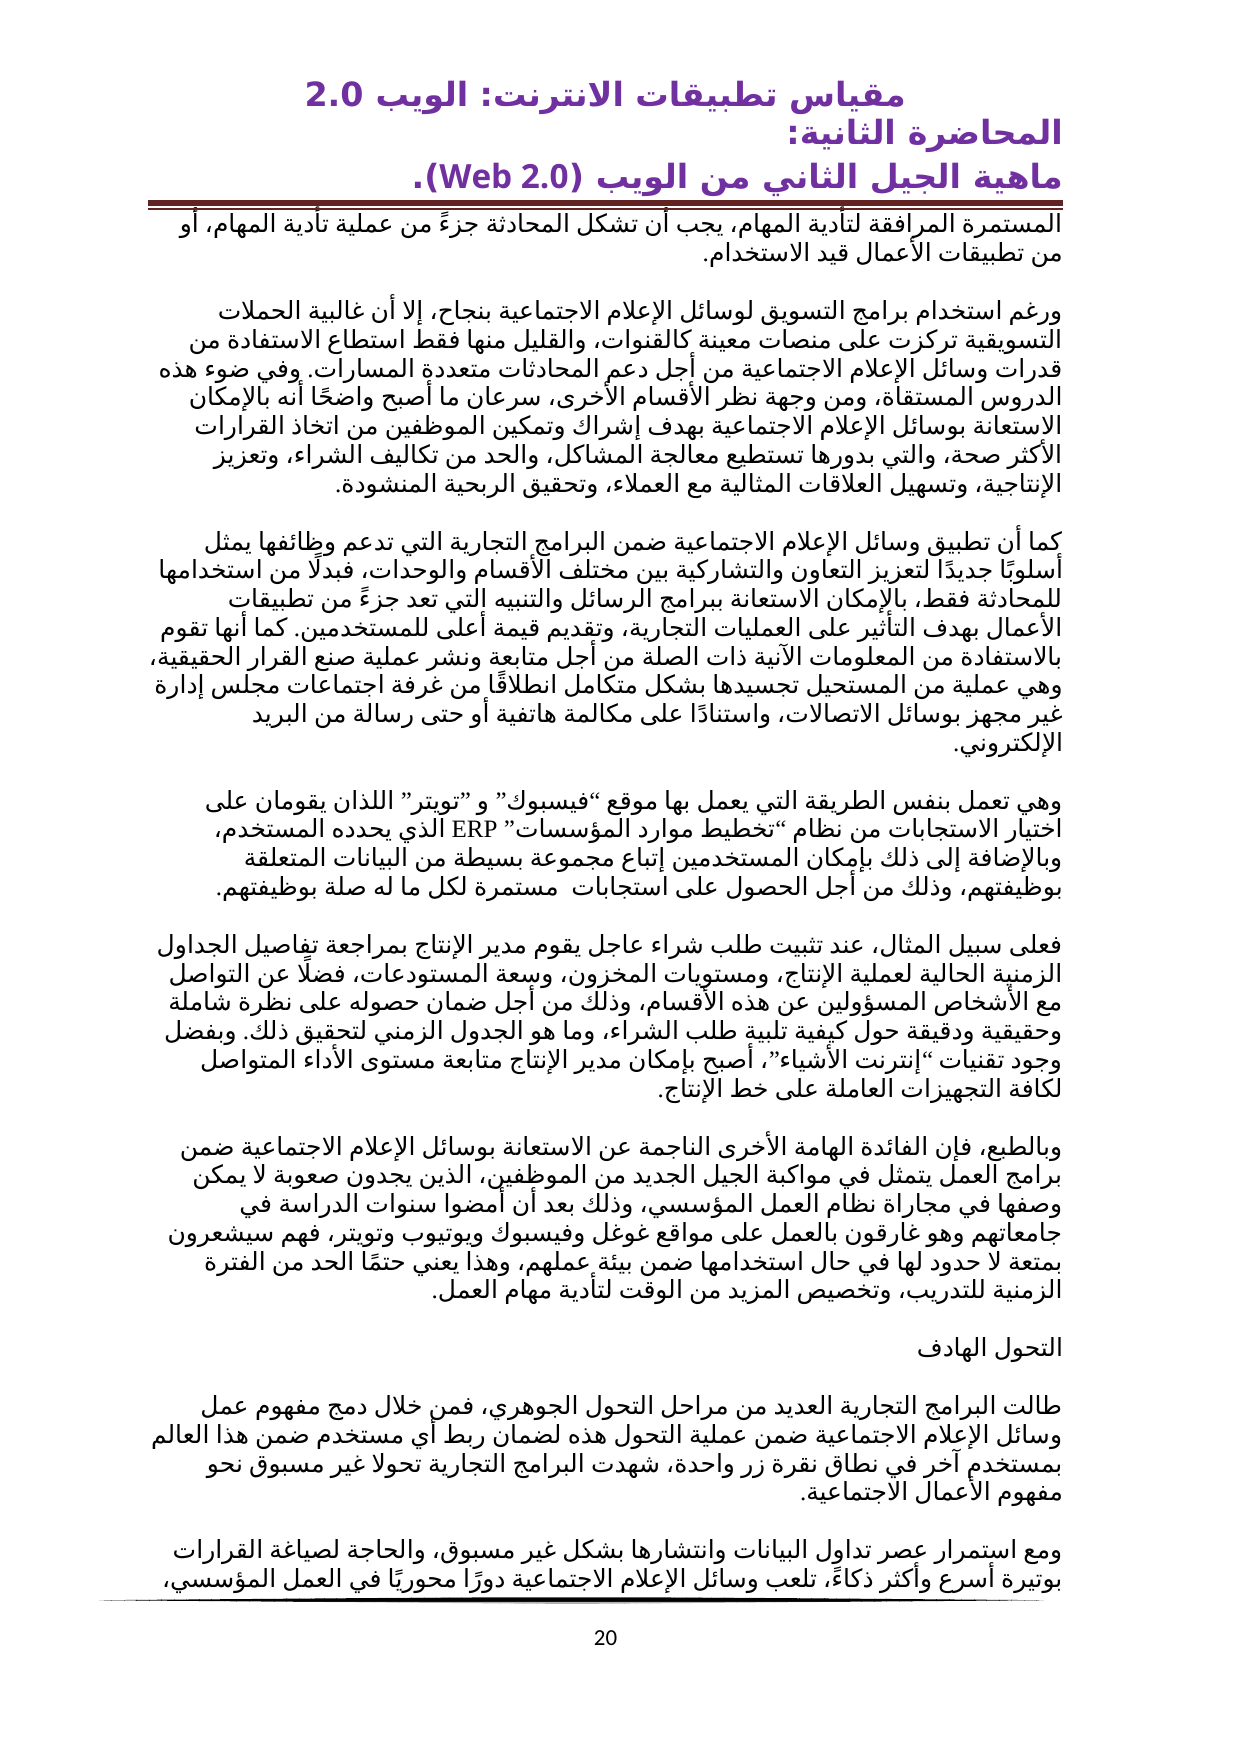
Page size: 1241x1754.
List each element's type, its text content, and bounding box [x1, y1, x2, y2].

text ورغم استخدام برامج التسويق لوسائل الإعلام الاجتماعية بنجاح، إلا أن غالبية الحملات التسويقية تركزت على منصات معينة كالقنوات، والقليل منها فقط استطاع الاستفادة من قدرات وسائل الإعلام الاجتماعية من أجل دعم المحادثات متعددة المسارات. وفي ضوء هذه الدروس المستقاة، ومن وجهة نظر الأقسام الأخرى، سرعان ما أصبح واضحًا أنه بالإمكان الاستعانة بوسائل الإعلام الاجتماعية بهدف إشراك وتمكين الموظفين من اتخاذ القرارات الأكثر صحة، والتي بدورها تستطيع معالجة المشاكل، والحد من تكاليف الشراء، وتعزيز الإنتاجية، وتسهيل العلاقات المثالية مع العملاء، وتحقيق الربحية المنشودة. [148, 296, 1063, 497]
text وبالطبع، فإن الفائدة الهامة الأخرى الناجمة عن الاستعانة بوسائل الإعلام الاجتماعية ضمن برامج العمل يتمثل في مواكبة الجيل الجديد من الموظفين، الذين يجدون صعوبة لا يمكن وصفها في مجاراة نظام العمل المؤسسي، وذلك بعد أن أمضوا سنوات الدراسة في جامعاتهم وهو غارقون بالعمل على مواقع غوغل وفيسبوك ويوتيوب وتويتر، فهم سيشعرون بمتعة لا حدود لها في حال استخدامها ضمن بيئة عملهم، وهذا يعني حتمًا الحد من الفترة الزمنية للتدريب، وتخصيص المزيد من الوقت لتأدية مهام العمل. [148, 1132, 1063, 1304]
text فعلى سبيل المثال، عند تثبيت طلب شراء عاجل يقوم مدير الإنتاج بمراجعة تفاصيل الجداول الزمنية الحالية لعملية الإنتاج، ومستويات المخزون، وسعة المستودعات، فضلًا عن التواصل مع الأشخاص المسؤولين عن هذه الأقسام، وذلك من أجل ضمان حصوله على نظرة شاملة وحقيقية ودقيقة حول كيفية تلبية طلب الشراء، وما هو الجدول الزمني لتحقيق ذلك. وبفضل وجود تقنيات “إنترنت الأشياء”، أصبح بإمكان مدير الإنتاج متابعة مستوى الأداء المتواصل لكافة التجهيزات العاملة على خط الإنتاج. [148, 930, 1063, 1102]
text طالت البرامج التجارية العديد من مراحل التحول الجوهري، فمن خلال دمج مفهوم عمل وسائل الإعلام الاجتماعية ضمن عملية التحول هذه لضمان ربط أي مستخدم ضمن هذا العالم بمستخدم آخر في نطاق نقرة زر واحدة، شهدت البرامج التجارية تحولا غير مسبوق نحو مفهوم الأعمال الاجتماعية. [148, 1391, 1063, 1506]
text التحول الهادف [148, 1333, 1063, 1362]
picture [99, 1596, 1045, 1604]
text كما أن تطبيق وسائل الإعلام الاجتماعية ضمن البرامج التجارية التي تدعم وظائفها يمثل أسلوبًا جديدًا لتعزيز التعاون والتشاركية بين مختلف الأقسام والوحدات، فبدلًا من استخدامها للمحادثة فقط، بالإمكان الاستعانة ببرامج الرسائل والتنبيه التي تعد جزءً من تطبيقات الأعمال بهدف التأثير على العمليات التجارية، وتقديم قيمة أعلى للمستخدمين. كما أنها تقوم بالاستفادة من المعلومات الآنية ذات الصلة من أجل متابعة ونشر عملية صنع القرار الحقيقية، وهي عملية من المستحيل تجسيدها بشكل متكامل انطلاقًا من غرفة اجتماعات مجلس إدارة غير مجهز بوسائل الاتصالات، واستنادًا على مكالمة هاتفية أو حتى رسالة من البريد الإلكتروني. [148, 527, 1063, 757]
text وهي تعمل بنفس الطريقة التي يعمل بها موقع “فيسبوك” و ”تويتر” اللذان يقومان على اختيار الاستجابات من نظام “تخطيط موارد المؤسسات” ERP الذي يحدده المستخدم، وبالإضافة إلى ذلك بإمكان المستخدمين إتباع مجموعة بسيطة من البيانات المتعلقة بوظيفتهم، وذلك من أجل الحصول على استجابات مستمرة لكل ما له صلة بوظيفتهم. [148, 786, 1063, 901]
